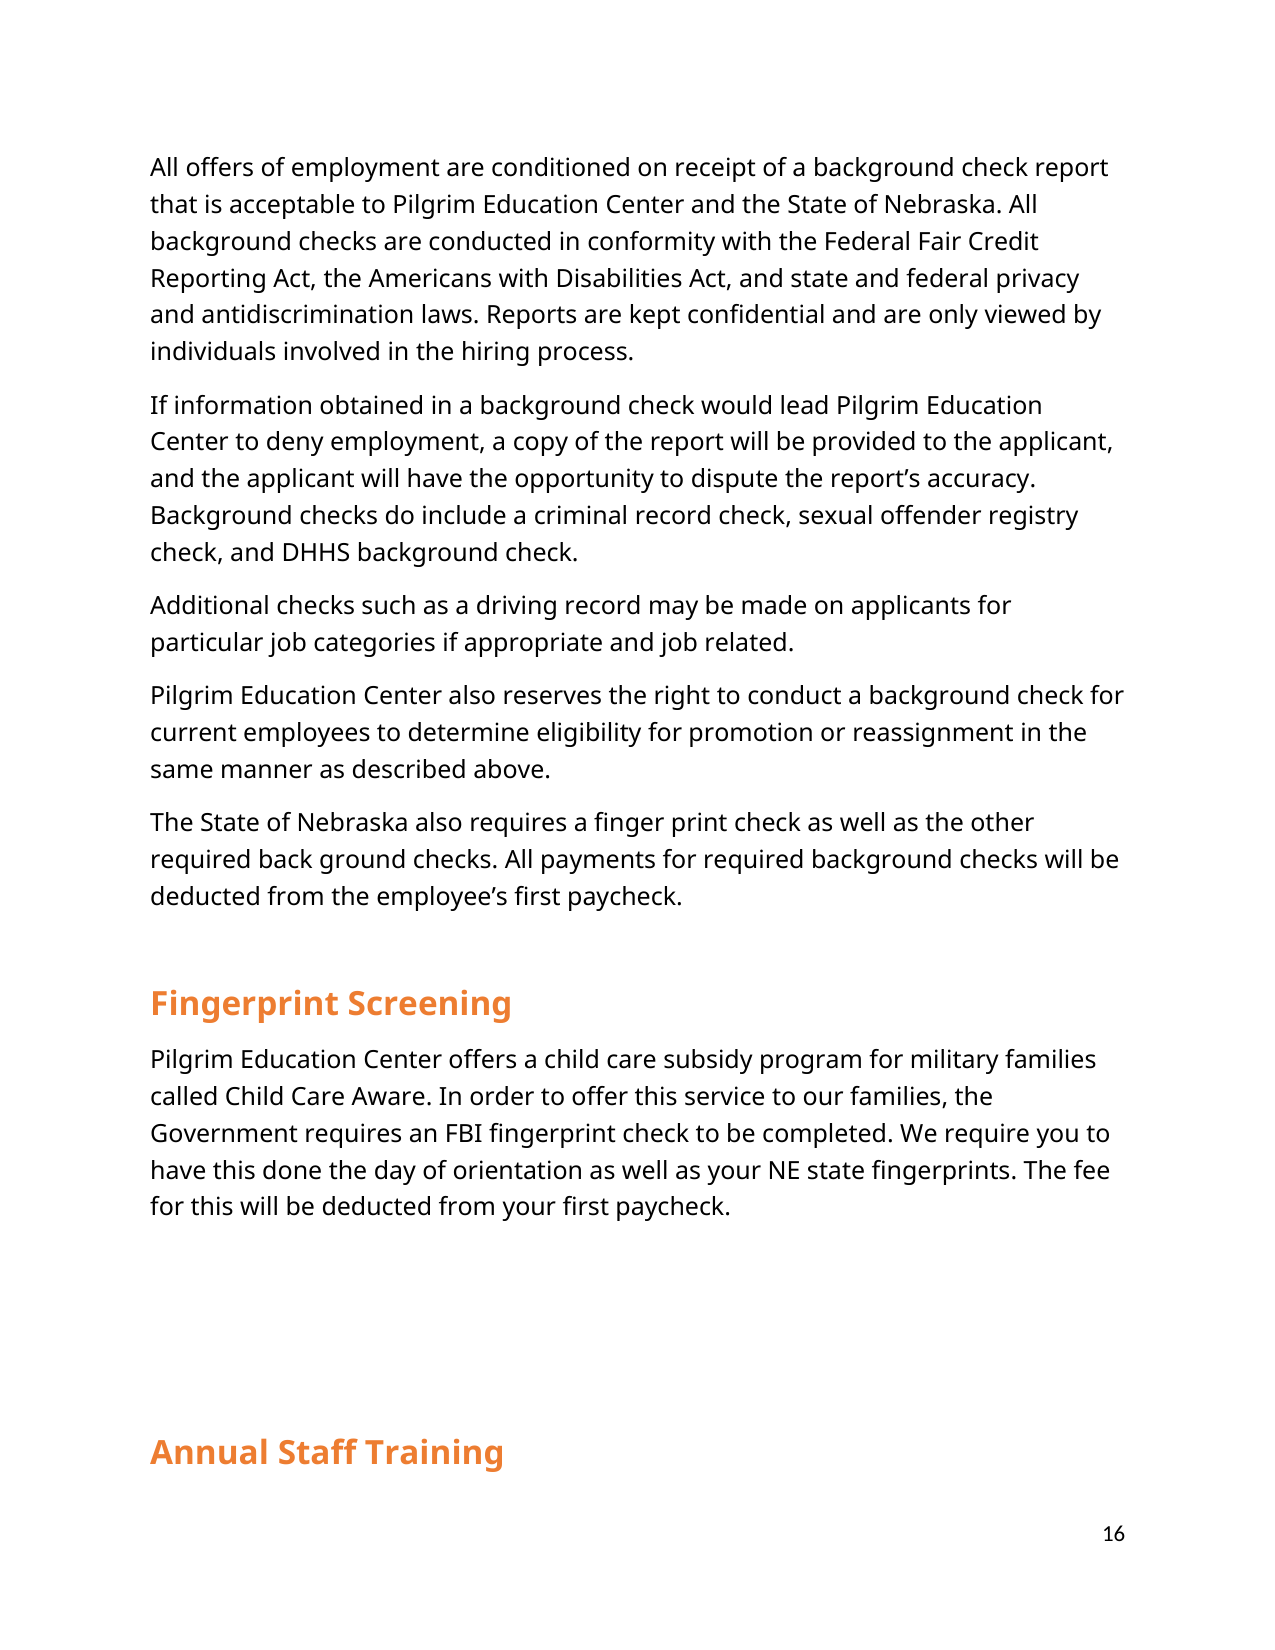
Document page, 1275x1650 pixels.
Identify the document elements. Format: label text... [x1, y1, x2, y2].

text Additional checks such as a driving record may be made on applicants for particular job categories if appropriate and job related. [150, 588, 1125, 659]
text If information obtained in a background check would lead Pilgrim Education Center to deny employment, a copy of the report will be provided to the applicant, and the applicant will have the opportunity to dispute the report’s accuracy. Background checks do include a criminal record check, sexual offender registry check, and DHHS background check. [150, 387, 1125, 568]
text Annual Staff Training [150, 1429, 1125, 1474]
text Fingerprint Screening [150, 980, 1125, 1025]
text All offers of employment are conditioned on receipt of a background check report that is acceptable to Pilgrim Education Center and the State of Nebraska. All background checks are conducted in conformity with the Federal Fair Credit Reporting Act, the Americans with Disabilities Act, and state and federal privacy and antidiscrimination laws. Reports are kept confidential and are only viewed by individuals involved in the hiring process. [150, 150, 1125, 368]
text The State of Nebraska also requires a finger print check as well as the other required back ground checks. All payments for required background checks will be deducted from the employee’s first paycheck. [150, 805, 1125, 913]
text Pilgrim Education Center offers a child care subsidy program for military families called Child Care Aware. In order to offer this service to our families, the Government requires an FBI fingerprint check to be completed. We require you to have this done the day of orientation as well as your NE state fingerprints. The fee for this will be deducted from your first paycheck. [150, 1042, 1125, 1223]
text Pilgrim Education Center also reserves the right to conduct a background check for current employees to determine eligibility for promotion or reassignment in the same manner as described above. [150, 678, 1125, 786]
